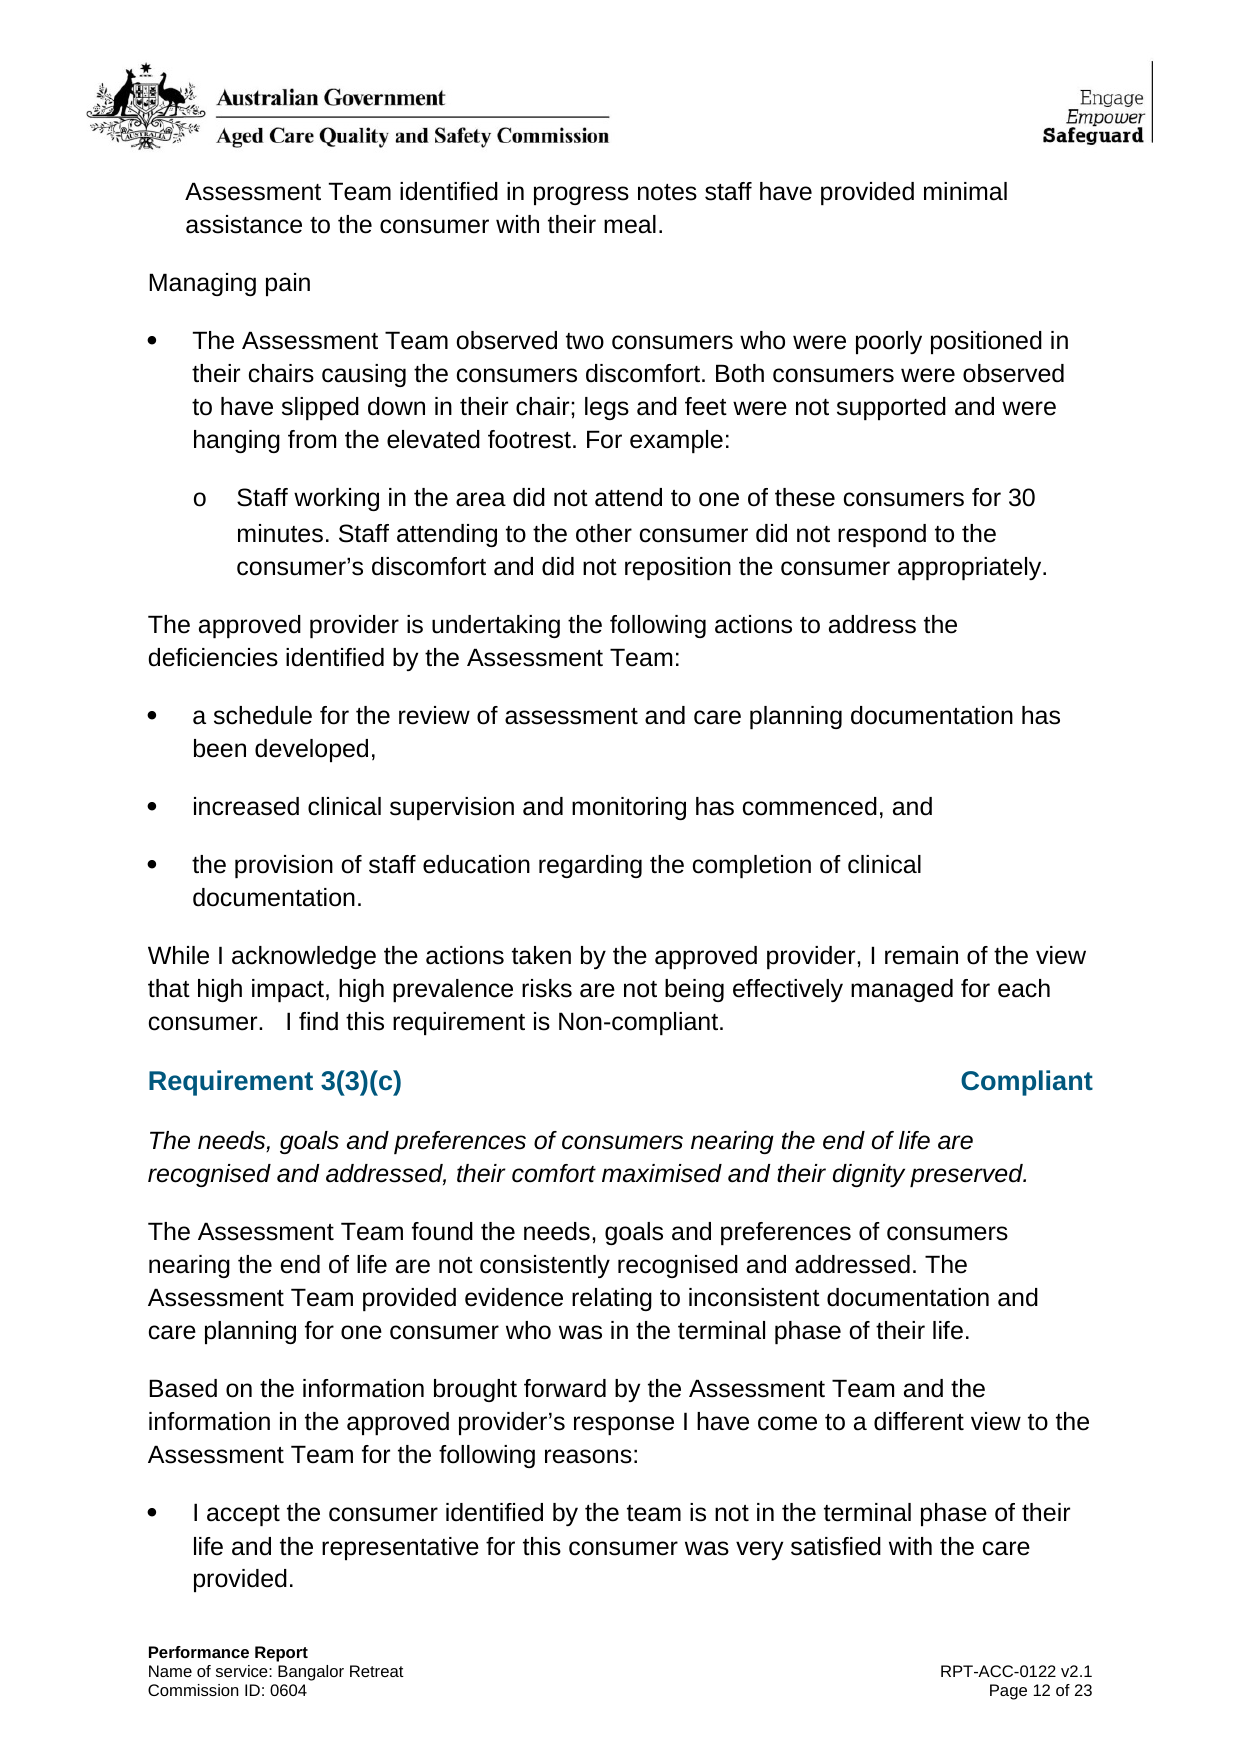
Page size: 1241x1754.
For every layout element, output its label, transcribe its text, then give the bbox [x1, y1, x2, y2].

list Staff working in the area did not attend to one of these consumers for 30 minutes. Staff attending to the other consumer did not respond to the consumer’s discomfort and did not reposition the consumer appropriately. [192, 483, 1092, 580]
text The approved provider is undertaking the following actions to address the deficiencies identified by the Assessment Team: [148, 610, 1092, 671]
text While I acknowledge the actions taken by the approved provider, I remain of the view that high impact, high prevalence risks are not being effectively managed for each consumer. I find this requirement is Non-compliant. [148, 941, 1092, 1036]
text The needs, goals and preferences of consumers nearing the end of life are recognised and addressed, their comfort maximised and their dignity preserved. [148, 1126, 1092, 1188]
list increased clinical supervision and monitoring has commenced, and [148, 792, 1092, 821]
picture [0, 1, 1241, 171]
list I accept the consumer identified by the team is not in the terminal phase of their life and the representative for this consumer was very satisfied with the care provided. [148, 1498, 1092, 1593]
text The Assessment Team found the needs, goals and preferences of consumers nearing the end of life are not consistently recognised and addressed. The Assessment Team provided evidence relating to inconsistent documentation and care planning for one consumer who was in the terminal phase of their life. [148, 1217, 1092, 1345]
text Managing pain [148, 268, 1092, 297]
list The Assessment Team observed two consumers who were poorly positioned in their chairs causing the consumers discomfort. Both consumers were observed to have slipped down in their chair; legs and feet were not supported and were hanging from the elevated footrest. For example: [148, 326, 1092, 454]
list a schedule for the review of assessment and care planning documentation has been developed, [148, 701, 1092, 763]
subtitle Requirement 3(3)(c) Compliant [148, 1065, 1092, 1096]
list the provision of staff education regarding the completion of clinical documentation. [148, 850, 1092, 912]
text Based on the information brought forward by the Assessment Team and the information in the approved provider’s response I have come to a different view to the Assessment Team for the following reasons: [148, 1374, 1092, 1469]
